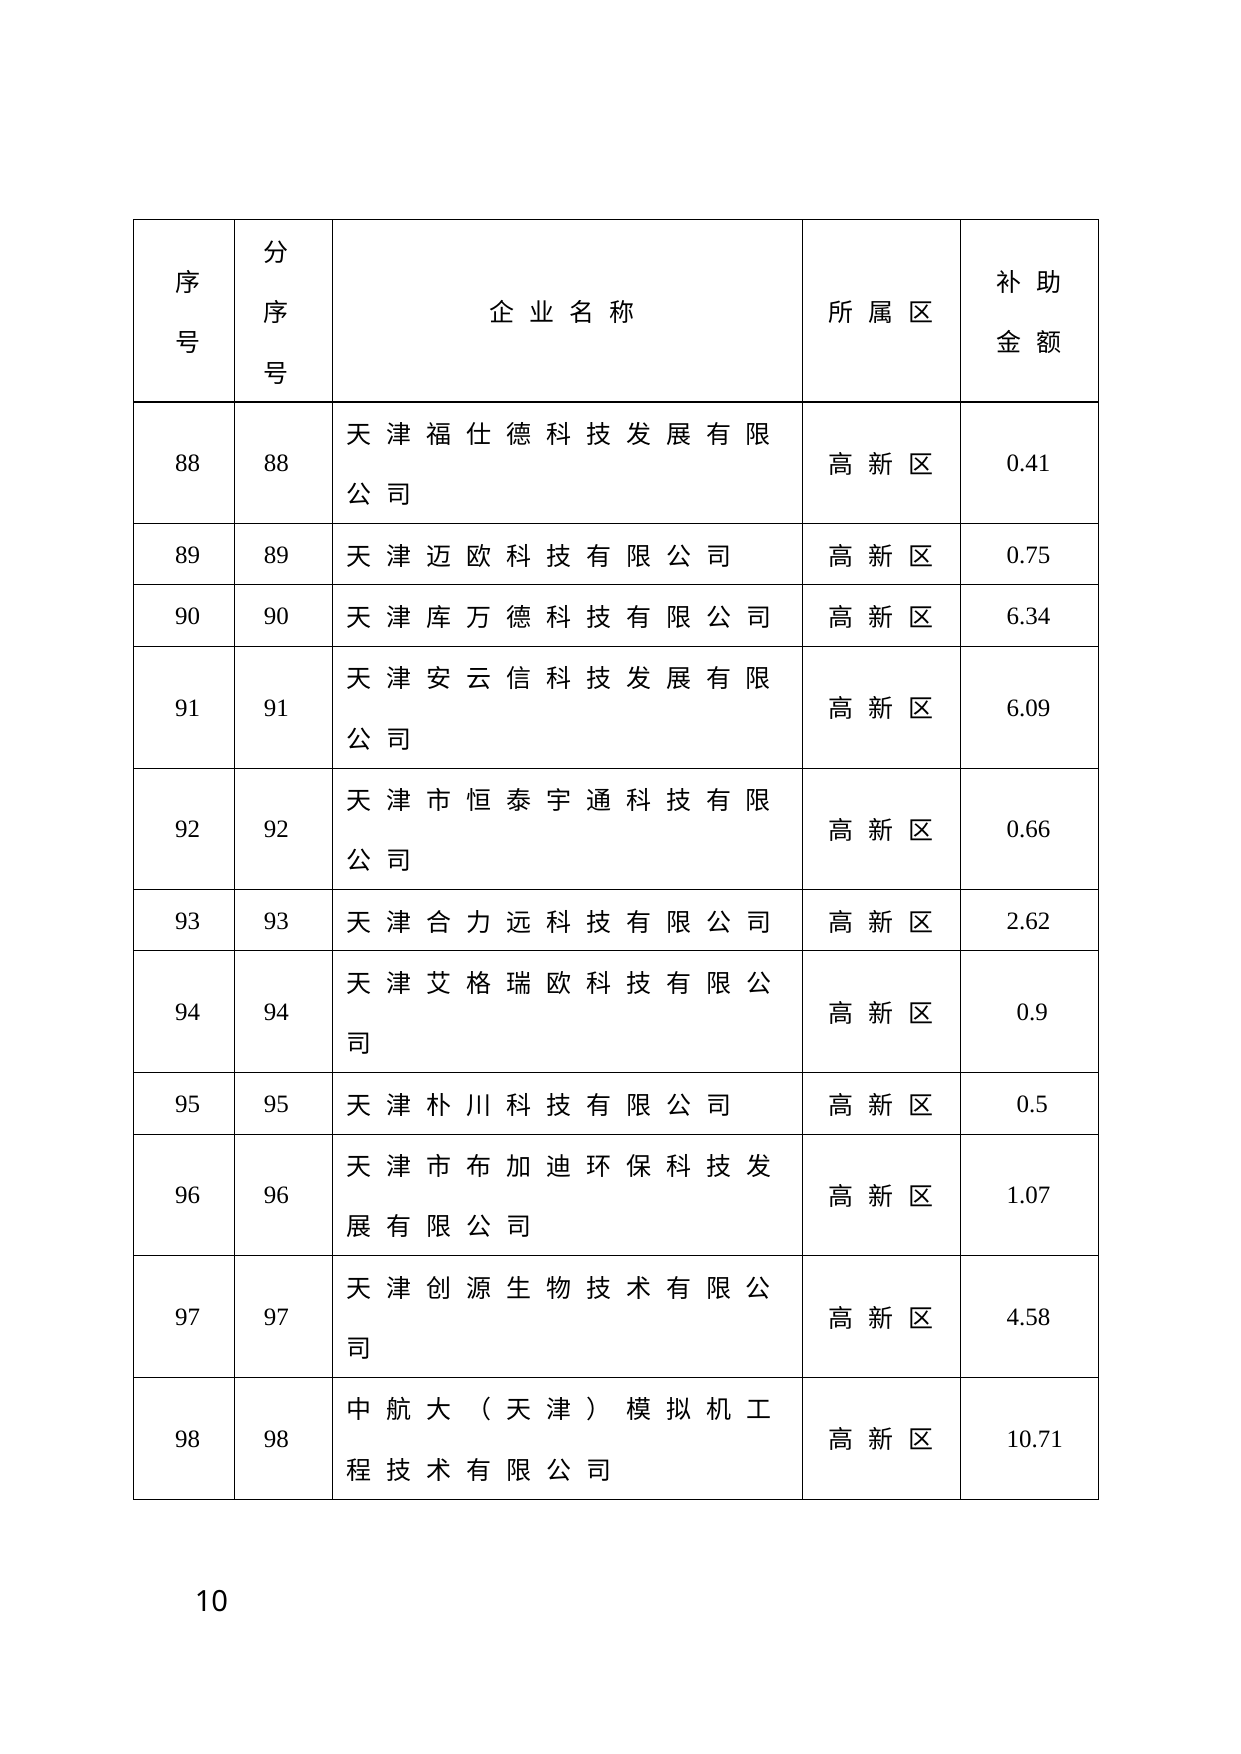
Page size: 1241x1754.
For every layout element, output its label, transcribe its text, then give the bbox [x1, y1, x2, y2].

table_cell 89 [134, 524, 234, 584]
table_cell 高新区 [803, 647, 960, 767]
table_cell 92 [134, 769, 234, 889]
table_cell 6.09 [961, 647, 1098, 767]
table_cell 98 [235, 1378, 332, 1498]
table_cell 天津创源生物技术有限公司 [333, 1256, 802, 1377]
table_cell 90 [235, 585, 332, 646]
table_cell 高新区 [803, 890, 960, 950]
table_cell 高新区 [803, 524, 960, 584]
table_cell 高新区 [803, 769, 960, 889]
table_cell 中航大（天津）模拟机工程技术有限公司 [333, 1378, 802, 1498]
table_cell 4.58 [961, 1256, 1098, 1377]
table_cell 天津迈欧科技有限公司 [333, 524, 802, 584]
table_cell 97 [235, 1256, 332, 1377]
table_cell 天津市恒泰宇通科技有限公司 [333, 769, 802, 889]
table_cell 天津安云信科技发展有限公司 [333, 647, 802, 767]
table_cell 6.34 [961, 585, 1098, 646]
table_cell 97 [134, 1256, 234, 1377]
table_cell 93 [134, 890, 234, 950]
table_header 所属区 [803, 220, 960, 401]
table_cell 89 [235, 524, 332, 584]
table_cell 2.62 [961, 890, 1098, 950]
table_cell 天津艾格瑞欧科技有限公司 [333, 951, 802, 1072]
table_cell 0.9 [961, 951, 1098, 1072]
table_cell 天津福仕德科技发展有限公司 [333, 403, 802, 523]
table_cell 高新区 [803, 1378, 960, 1498]
table_header 补助金额 [961, 220, 1098, 401]
table_cell 0.41 [961, 403, 1098, 523]
table_cell 天津市布加迪环保科技发展有限公司 [333, 1135, 802, 1255]
table_header 企业名称 [333, 220, 802, 401]
table_cell 95 [134, 1073, 234, 1133]
table_cell 天津朴川科技有限公司 [333, 1073, 802, 1133]
table_cell 0.75 [961, 524, 1098, 584]
table_cell 92 [235, 769, 332, 889]
table_cell 0.5 [961, 1073, 1098, 1133]
table_cell 91 [134, 647, 234, 767]
table_cell 88 [134, 403, 234, 523]
table_cell 90 [134, 585, 234, 646]
table_cell 0.66 [961, 769, 1098, 889]
table_cell 高新区 [803, 1256, 960, 1377]
table_cell 高新区 [803, 585, 960, 646]
table_cell 天津合力远科技有限公司 [333, 890, 802, 950]
table_cell 天津库万德科技有限公司 [333, 585, 802, 646]
table_cell 88 [235, 403, 332, 523]
table_cell 94 [134, 951, 234, 1072]
table_cell 91 [235, 647, 332, 767]
table_cell 96 [134, 1135, 234, 1255]
table_cell 95 [235, 1073, 332, 1133]
table_header 分序号 [235, 220, 332, 401]
table_cell 93 [235, 890, 332, 950]
table_cell 高新区 [803, 1073, 960, 1133]
table_cell 高新区 [803, 403, 960, 523]
table_cell 10.71 [961, 1378, 1098, 1498]
table_cell 高新区 [803, 951, 960, 1072]
table_header 序号 [134, 220, 234, 401]
table_cell 94 [235, 951, 332, 1072]
table_cell 1.07 [961, 1135, 1098, 1255]
table_cell 96 [235, 1135, 332, 1255]
table_cell 高新区 [803, 1135, 960, 1255]
table_cell 98 [134, 1378, 234, 1498]
